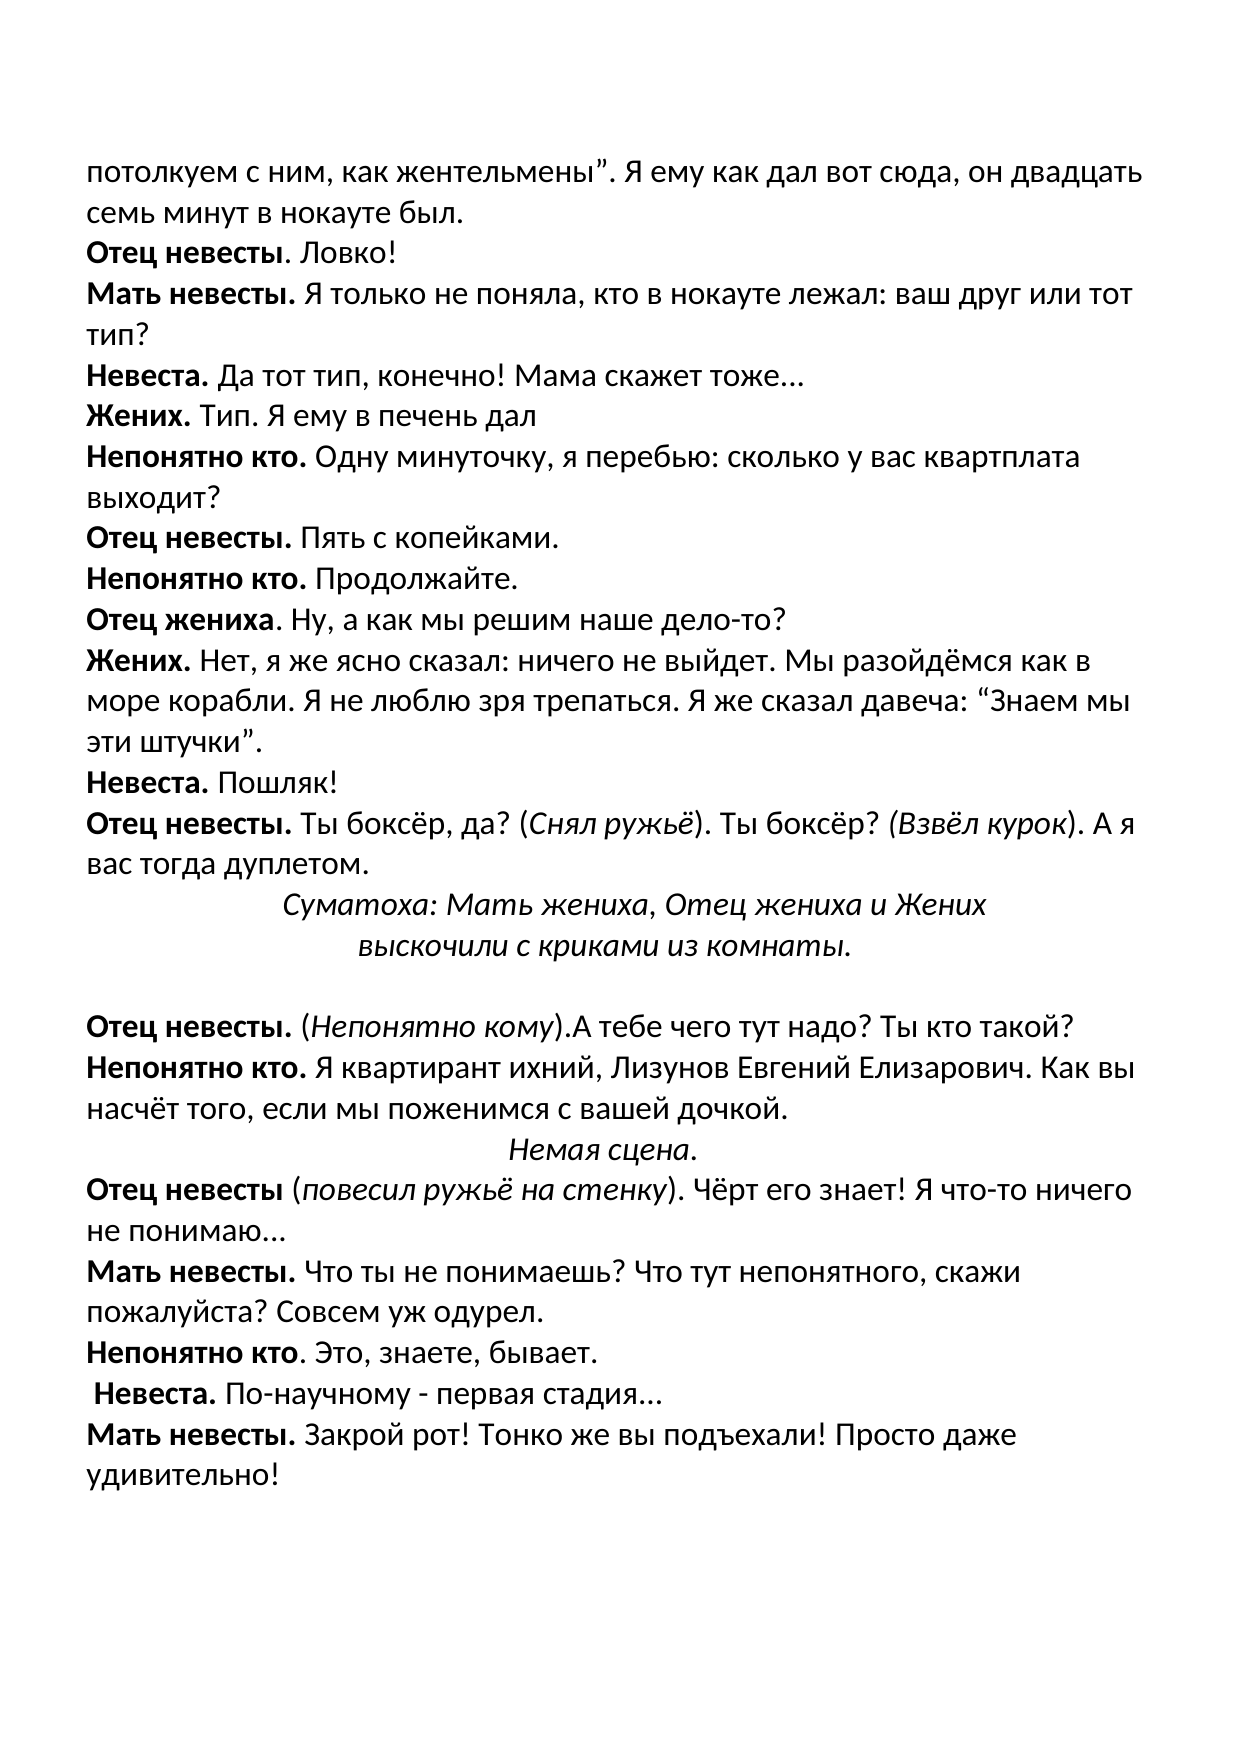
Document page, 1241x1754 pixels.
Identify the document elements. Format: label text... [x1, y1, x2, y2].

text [86, 150, 1155, 231]
text Непонятно кто. Это, знаете, бывает. [86, 1331, 1155, 1372]
text Невеста. Да тот тип, конечно! Мама скажет тоже... [86, 354, 1155, 394]
text Непонятно кто. Одну минуточку, я перебью: сколько у вас квартплата выходит? [86, 435, 1155, 517]
text Отец невесты. Ты боксёр, да? (Снял ружьё). Ты боксёр? (Взвёл курок). А я вас тогда дуплетом. [86, 802, 1155, 883]
text Непонятно кто. Продолжайте. [86, 557, 1155, 598]
text Отец невесты. (Непонятно кому).А тебе чего тут надо? Ты кто такой? [86, 1005, 1155, 1046]
text Отец невесты (повесил ружьё на стенку). Чёрт его знает! Я что-то ничего не понимаю... [86, 1168, 1155, 1250]
text Мать невесты. Что ты не понимаешь? Что тут непонятного, скажи пожалуйста? Совсем уж одурел. [86, 1250, 1155, 1331]
text Невеста. Пошляк! [86, 761, 1155, 802]
text Непонятно кто. Я квартирант ихний, Лизунов Евгений Елизарович. Как вы насчёт того, если мы поженимся с вашей дочкой. [86, 1046, 1155, 1127]
text Жених. Нет, я же ясно сказал: ничего не выйдет. Мы разойдёмся как в море корабли. Я не люблю зря трепаться. Я же сказал давеча: “Знаем мы эти штучки”. [86, 639, 1155, 761]
text Отец невесты. Пять с копейками. [86, 517, 1155, 557]
text Суматоха: Мать жениха, Отец жениха и Жених [86, 883, 1155, 924]
text Отец жениха. Ну, а как мы решим наше дело-то? [86, 598, 1155, 639]
text Мать невесты. Закрой рот! Тонко же вы подъехали! Просто даже удивительно! [86, 1413, 1155, 1494]
text Жених. Тип. Я ему в печень дал [86, 394, 1155, 435]
text Немая сцена. [86, 1127, 1155, 1168]
text Невеста. По-научному - первая стадия... [86, 1372, 1155, 1413]
text Мать невесты. Я только не поняла, кто в нокауте лежал: ваш друг или тот тип? [86, 272, 1155, 354]
text Отец невесты. Ловко! [86, 231, 1155, 272]
text выскочили с криками из комнаты. [86, 924, 1155, 964]
